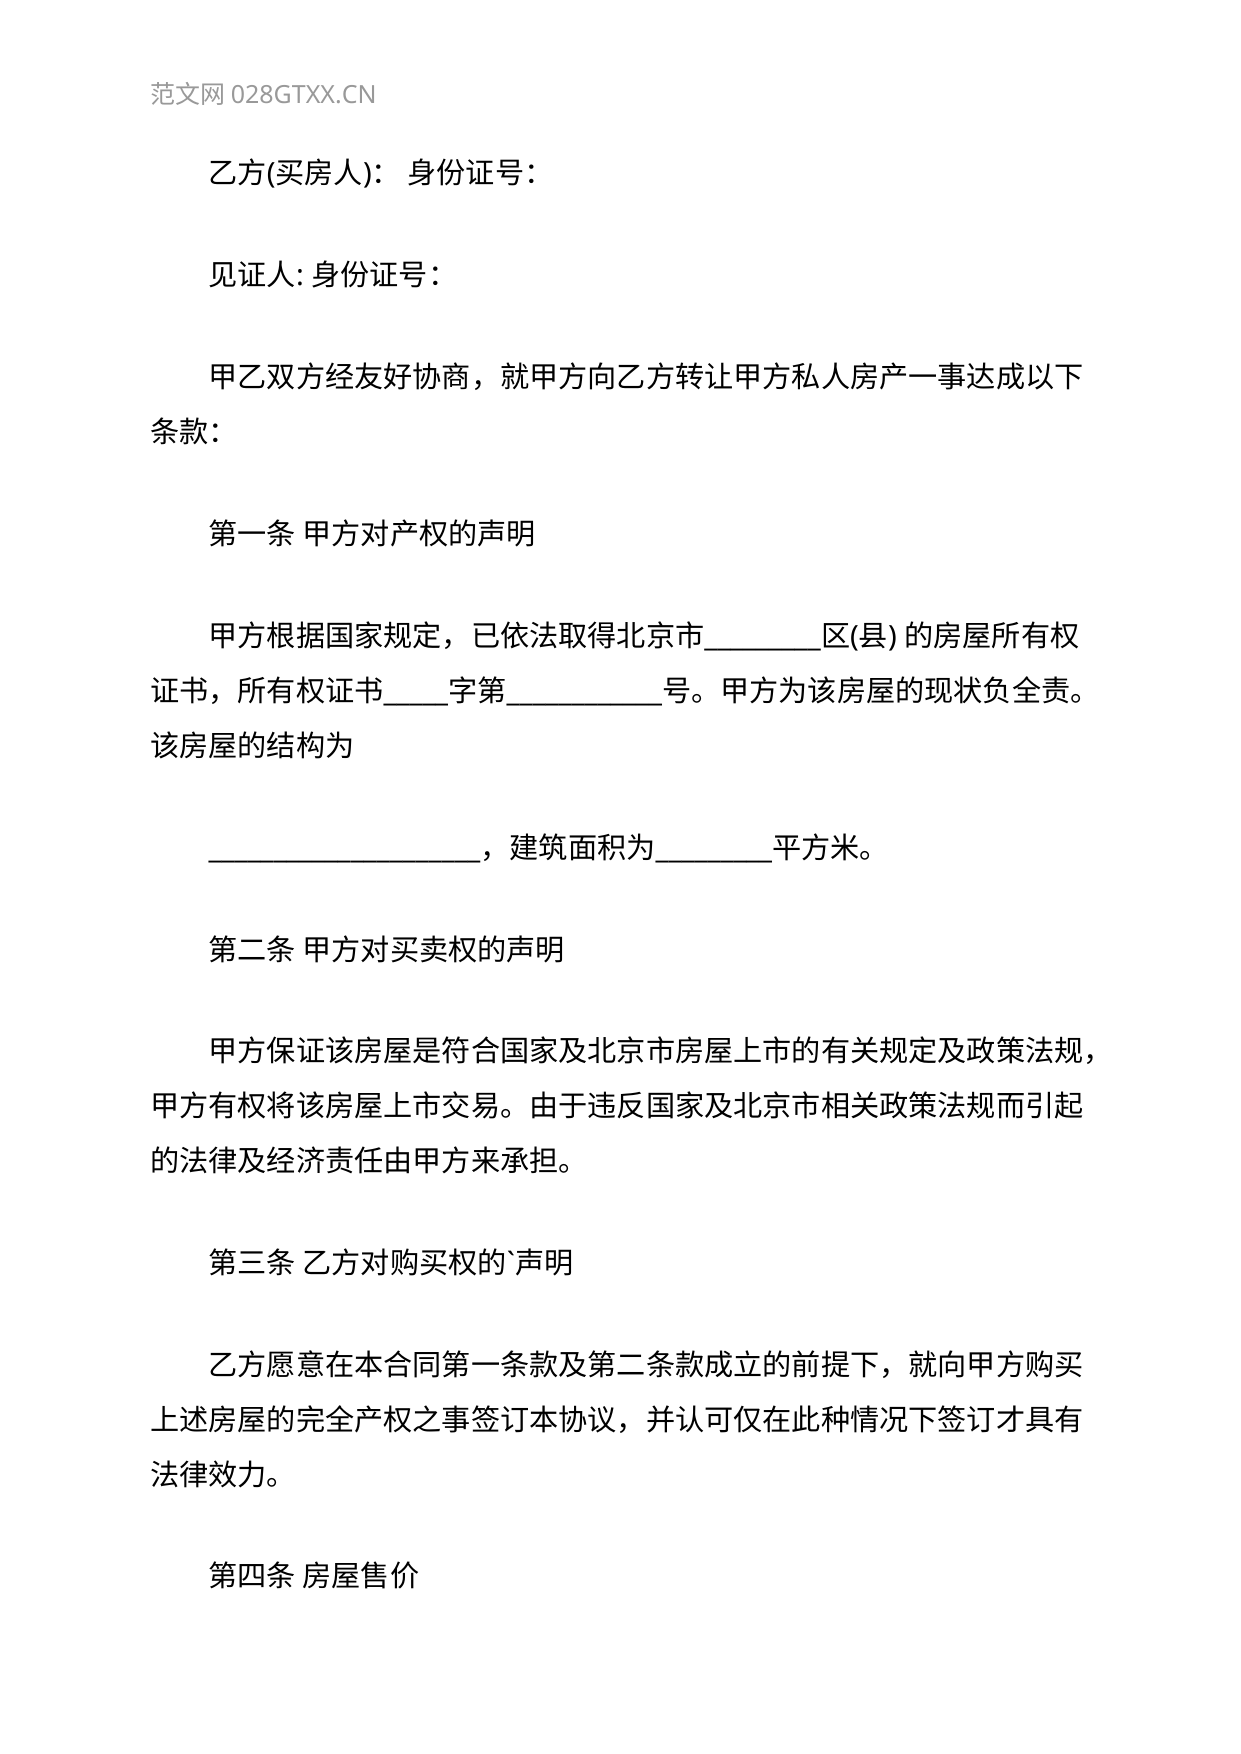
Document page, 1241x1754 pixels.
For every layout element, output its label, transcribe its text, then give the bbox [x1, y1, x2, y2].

text 第三条 乙方对购买权的`声明 [150, 1239, 1090, 1282]
text 甲方根据国家规定，已依法取得北京市_________区(县) 的房屋所有权证书，所有权证书_____字第____________号。甲方为该房屋的现状负全责。该房屋的结构为 [150, 612, 1090, 765]
text 甲方保证该房屋是符合国家及北京市房屋上市的有关规定及政策法规，甲方有权将该房屋上市交易。由于违反国家及北京市相关政策法规而引起的法律及经济责任由甲方来承担。 [150, 1028, 1090, 1180]
text 第二条 甲方对买卖权的声明 [150, 926, 1090, 968]
text 甲乙双方经友好协商，就甲方向乙方转让甲方私人房产一事达成以下条款： [150, 354, 1090, 451]
text 第四条 房屋售价 [150, 1553, 1090, 1595]
text 乙方(买房人)： 身份证号： [150, 150, 1090, 192]
text _____________________，建筑面积为_________平方米。 [150, 824, 1090, 867]
text 乙方愿意在本合同第一条款及第二条款成立的前提下，就向甲方购买上述房屋的完全产权之事签订本协议，并认可仅在此种情况下签订才具有法律效力。 [150, 1341, 1090, 1493]
text 第一条 甲方对产权的声明 [150, 511, 1090, 553]
text 见证人: 身份证号： [150, 252, 1090, 294]
